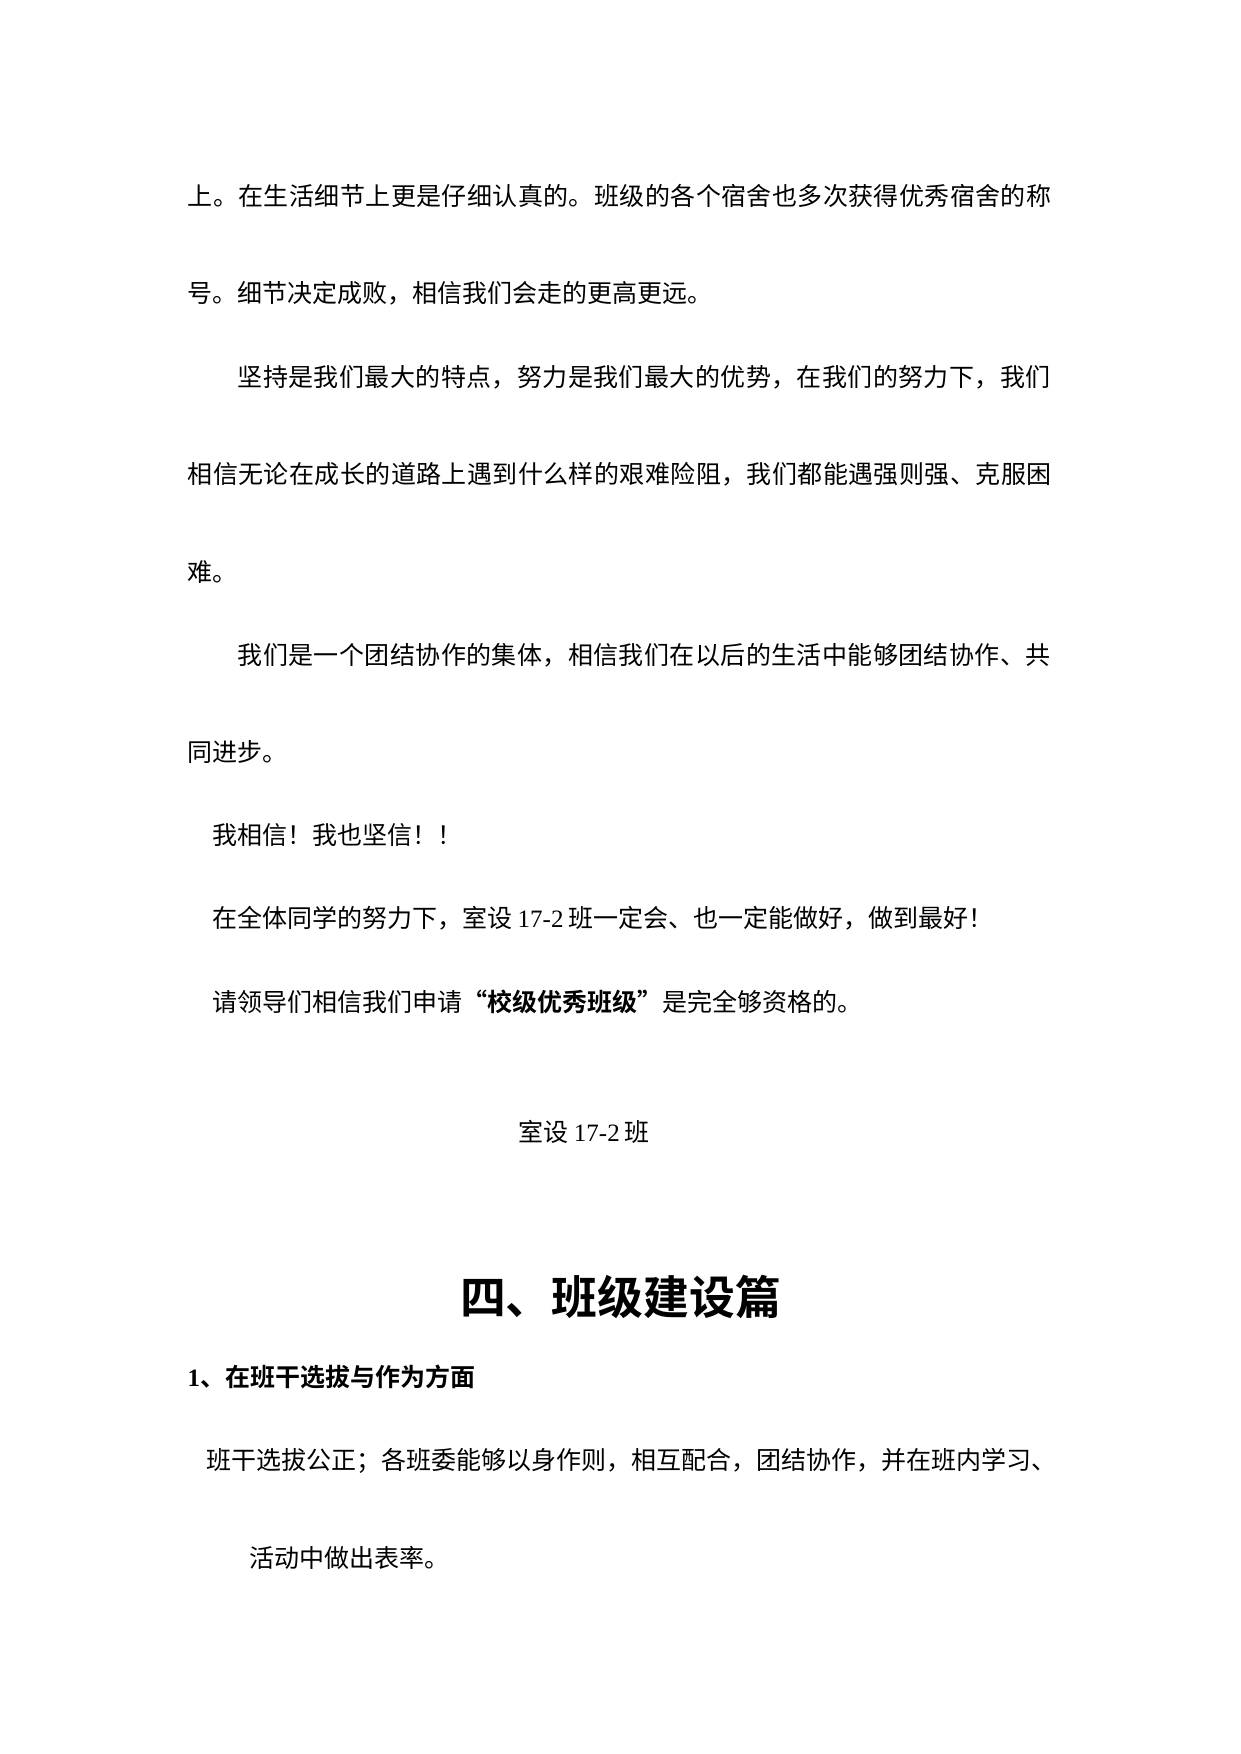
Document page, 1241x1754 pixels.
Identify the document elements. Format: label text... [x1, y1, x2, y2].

text 1、在班干选拔与作为方面 [187, 1343, 1053, 1408]
text 室设17-2班 [187, 1098, 1053, 1163]
text 班干选拔公正；各班委能够以身作则，相互配合，团结协作，并在班内学习、活动中做出表率。 [187, 1426, 1053, 1589]
text 四、班级建设篇 [187, 1246, 1053, 1343]
text 我们是一个团结协作的集体，相信我们在以后的生活中能够团结协作、共同进步。 [187, 621, 1053, 783]
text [187, 162, 1053, 324]
text 请领导们相信我们申请“校级优秀班级”是完全够资格的。 [187, 968, 1053, 1033]
text 在全体同学的努力下，室设17-2班一定会、也一定能做好，做到最好！ [187, 884, 1053, 949]
text 我相信！我也坚信！！ [187, 801, 1053, 866]
text 坚持是我们最大的特点，努力是我们最大的优势，在我们的努力下，我们相信无论在成长的道路上遇到什么样的艰难险阻，我们都能遇强则强、克服困难。 [187, 343, 1053, 603]
